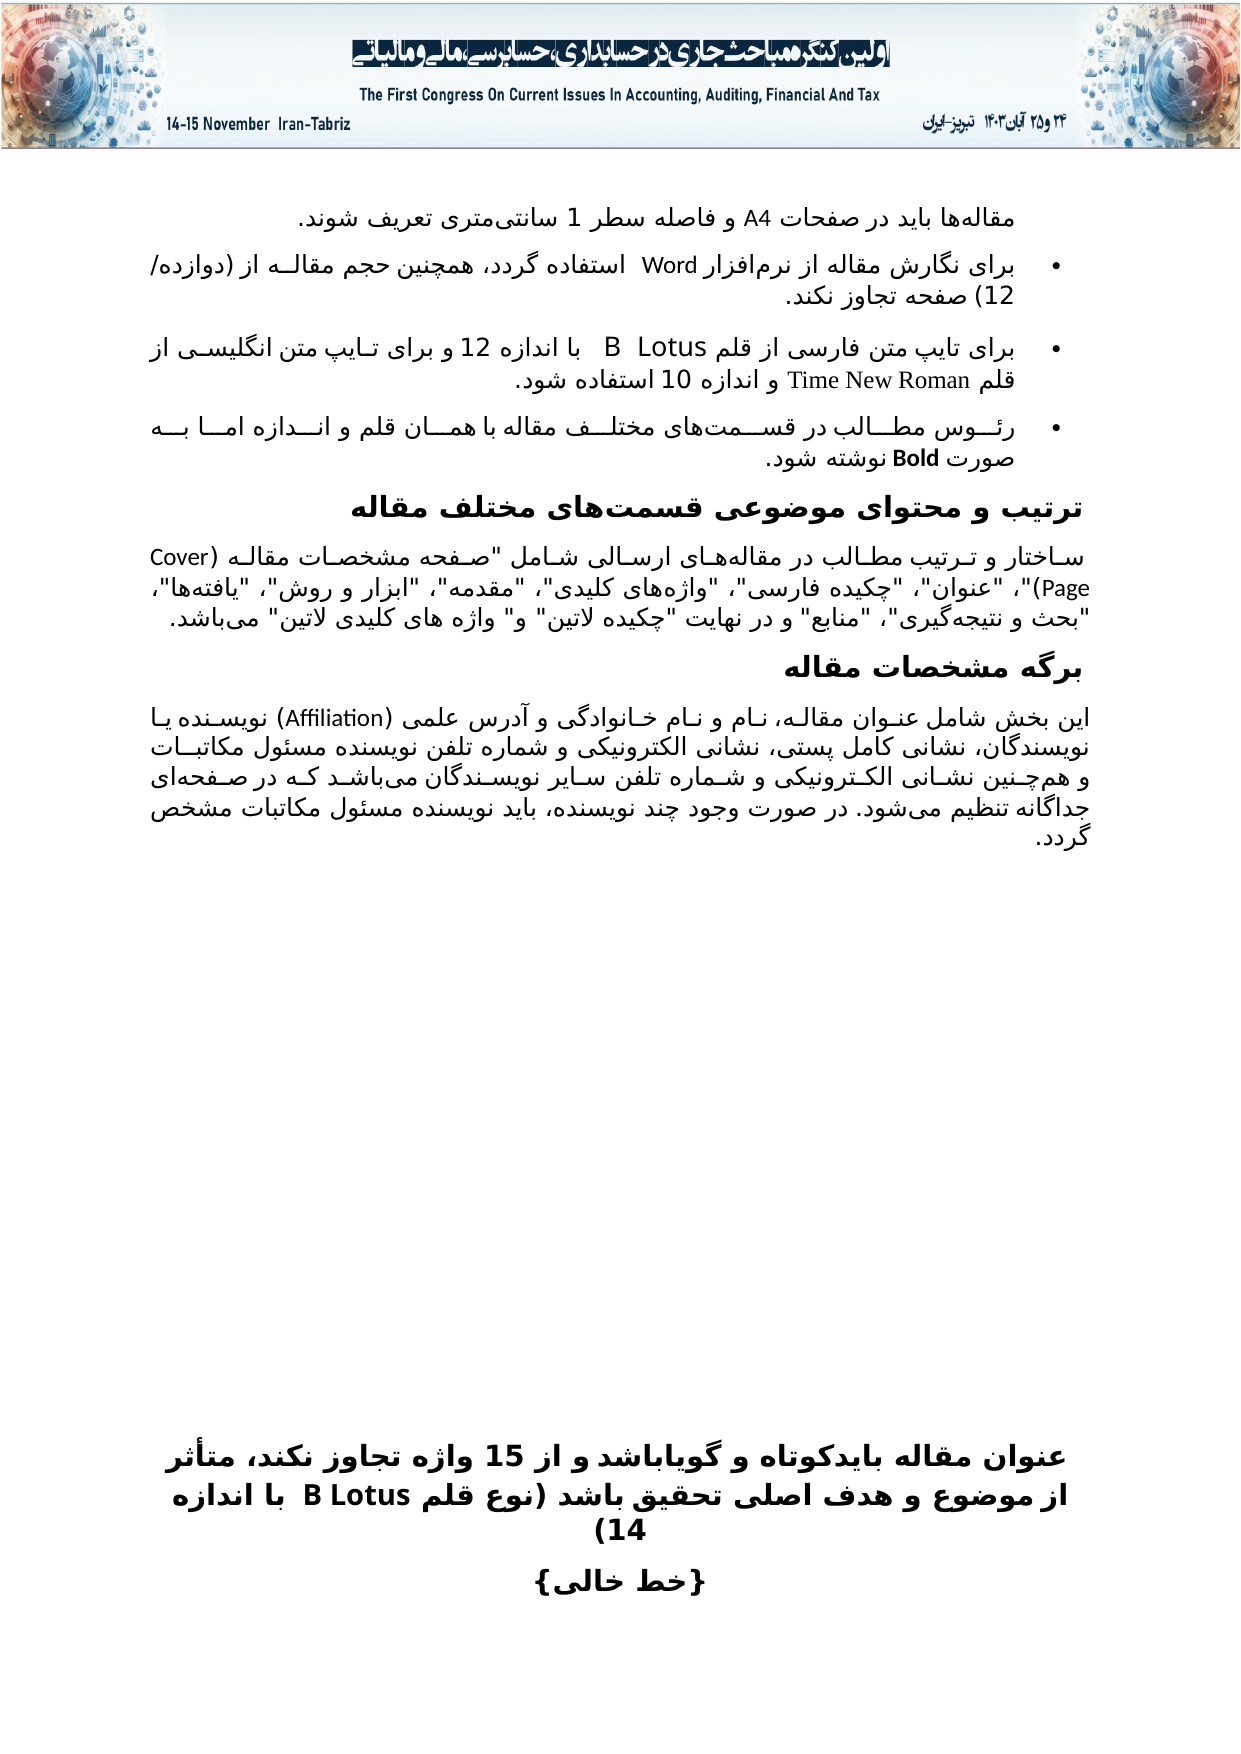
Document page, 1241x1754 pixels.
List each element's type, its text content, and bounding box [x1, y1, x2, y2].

list برای تایپ متن فارسی از قلم B Lotus با اندازه 12 و برای تایپ متن انگلیسی از قلم Time New Roman و اندازه 10 استفاده شود. [150, 327, 1053, 394]
list برای نگارش مقاله از نرم‌افزار Word استفاده گردد، همچنین حجم مقاله از (دوازده/ 12) صفحه تجاوز نکند. [150, 249, 1053, 311]
text برگه مشخصات مقاله [150, 649, 1090, 685]
text این بخش شامل عنوان مقاله، نام و نام خانوادگی و آدرس علمی (Affiliation) نویسنده یا نویسندگان، نشانی کامل پستی، نشانی الکترونیکی و شماره تلفن نویسنده مسئول مکاتبات و هم‌چنین نشانی الکترونیکی و شماره تلفن سایر نویسندگان می‌باشد که در صفحه‌ای جداگانه تنظیم می‌شود. در صورت وجود چند نویسنده، باید نویسنده مسئول مکاتبات مشخص گردد. [150, 702, 1090, 852]
picture [1, 1, 1241, 150]
text {خط خالی} [150, 1564, 1090, 1598]
text ترتیب و محتوای موضوعی قسمت‌های مختلف مقاله [150, 489, 1090, 524]
list رئوس مطالب در قسمت‌های مختلف مقاله با همان قلم و اندازه اما به صورت Bold نوشته شود. [150, 411, 1053, 472]
text مقاله‌ها باید در صفحات A4 و فاصله سطر 1 سانتی‌متری تعریف شوند. [150, 202, 1015, 233]
text ساختار و ترتیب مطالب در مقاله‌های ارسالی شامل "صفحه مشخصات مقاله (Cover Page)"، "عنوان"، "چکیده فارسی"، "واژه‌های کلیدی"، "مقدمه"، "ابزار و روش"، "یافته‌ها"، "بحث و نتیجه‌گیری"، "منابع" و در نهایت "چکیده لاتین" و" واژه های کلیدی لاتین" می‌باشد. [150, 541, 1090, 633]
text عنوان مقاله بایدکوتاه و گویاباشد و از 15 واژه تجاوز نکند، متأثر از موضوع و هدف اصلی تحقیق باشد (نوع قلم B Lotus با اندازه14) [150, 1438, 1090, 1548]
